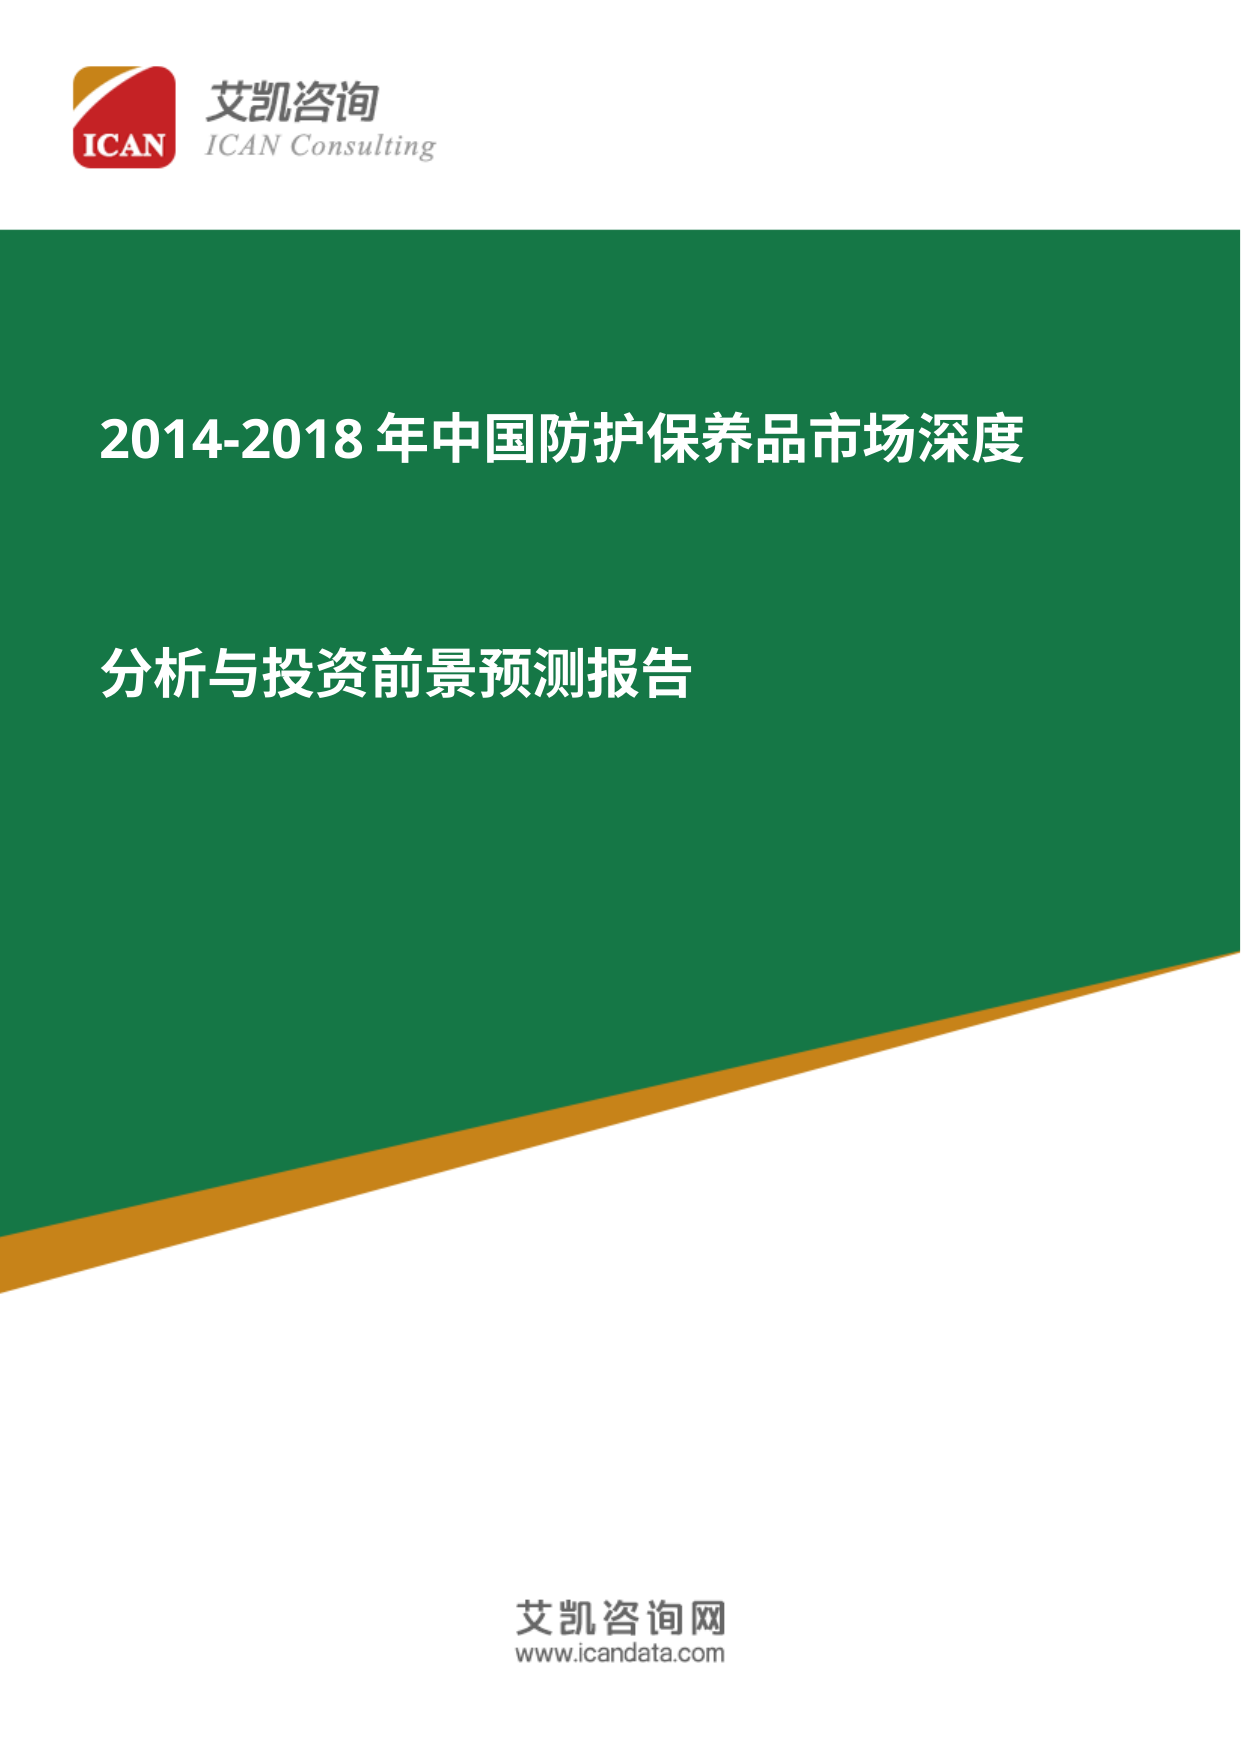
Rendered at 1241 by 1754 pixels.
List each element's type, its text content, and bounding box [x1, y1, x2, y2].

picture [0, 5, 1241, 1754]
subtitle 2014-2018年中国防护保养品市场深度分析与投资前景预测报告 [99, 386, 1053, 718]
